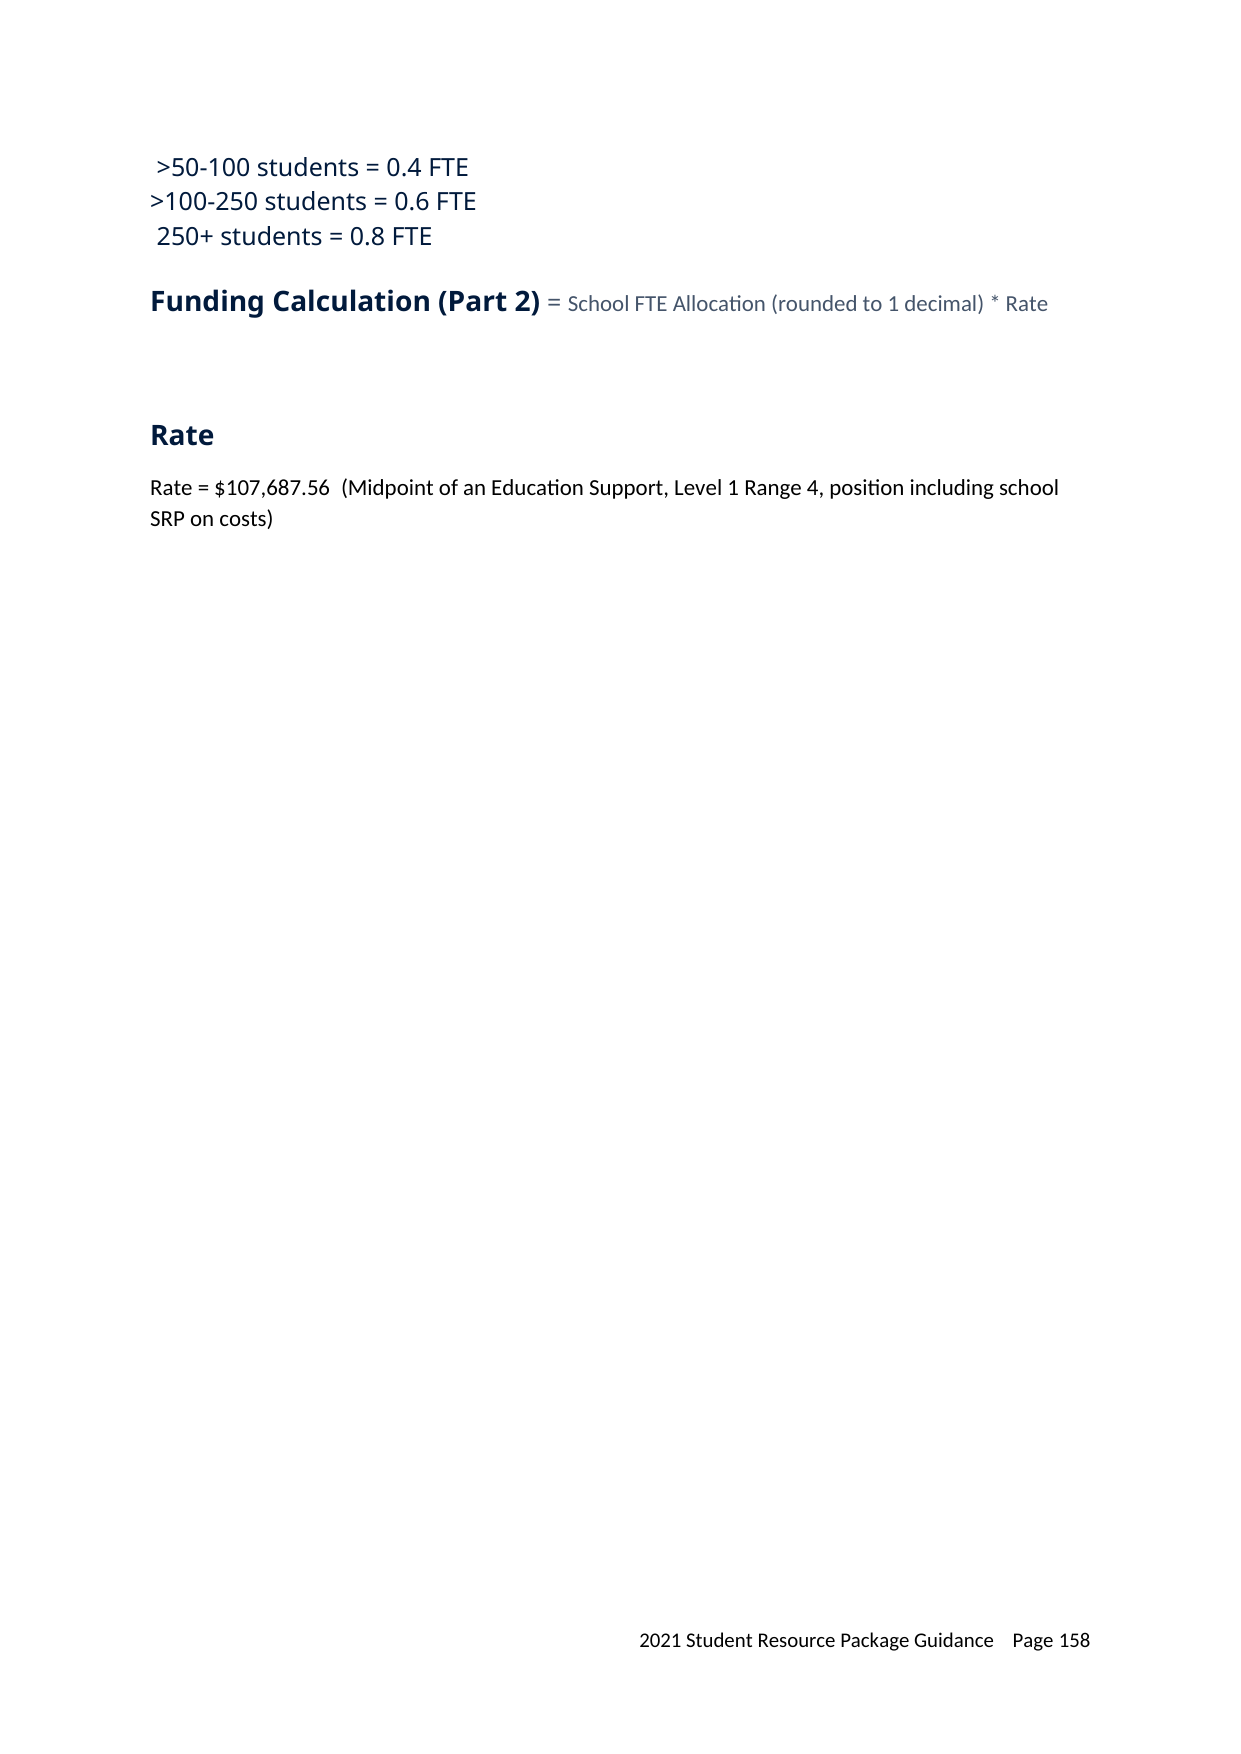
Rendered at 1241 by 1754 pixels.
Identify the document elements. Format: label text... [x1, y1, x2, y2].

text 250+ students = 0.8 FTE [150, 218, 1090, 252]
text >50-100 students = 0.4 FTE [150, 150, 1090, 184]
text >100-250 students = 0.6 FTE [150, 184, 1090, 218]
text Rate = $107,687.56 (Midpoint of an Education Support, Level 1 Range 4, position including school SRP on costs) [150, 473, 1090, 532]
text Funding Calculation (Part 2) = School FTE Allocation (rounded to 1 decimal) * Rate [150, 281, 1090, 320]
text Rate [150, 416, 1090, 454]
